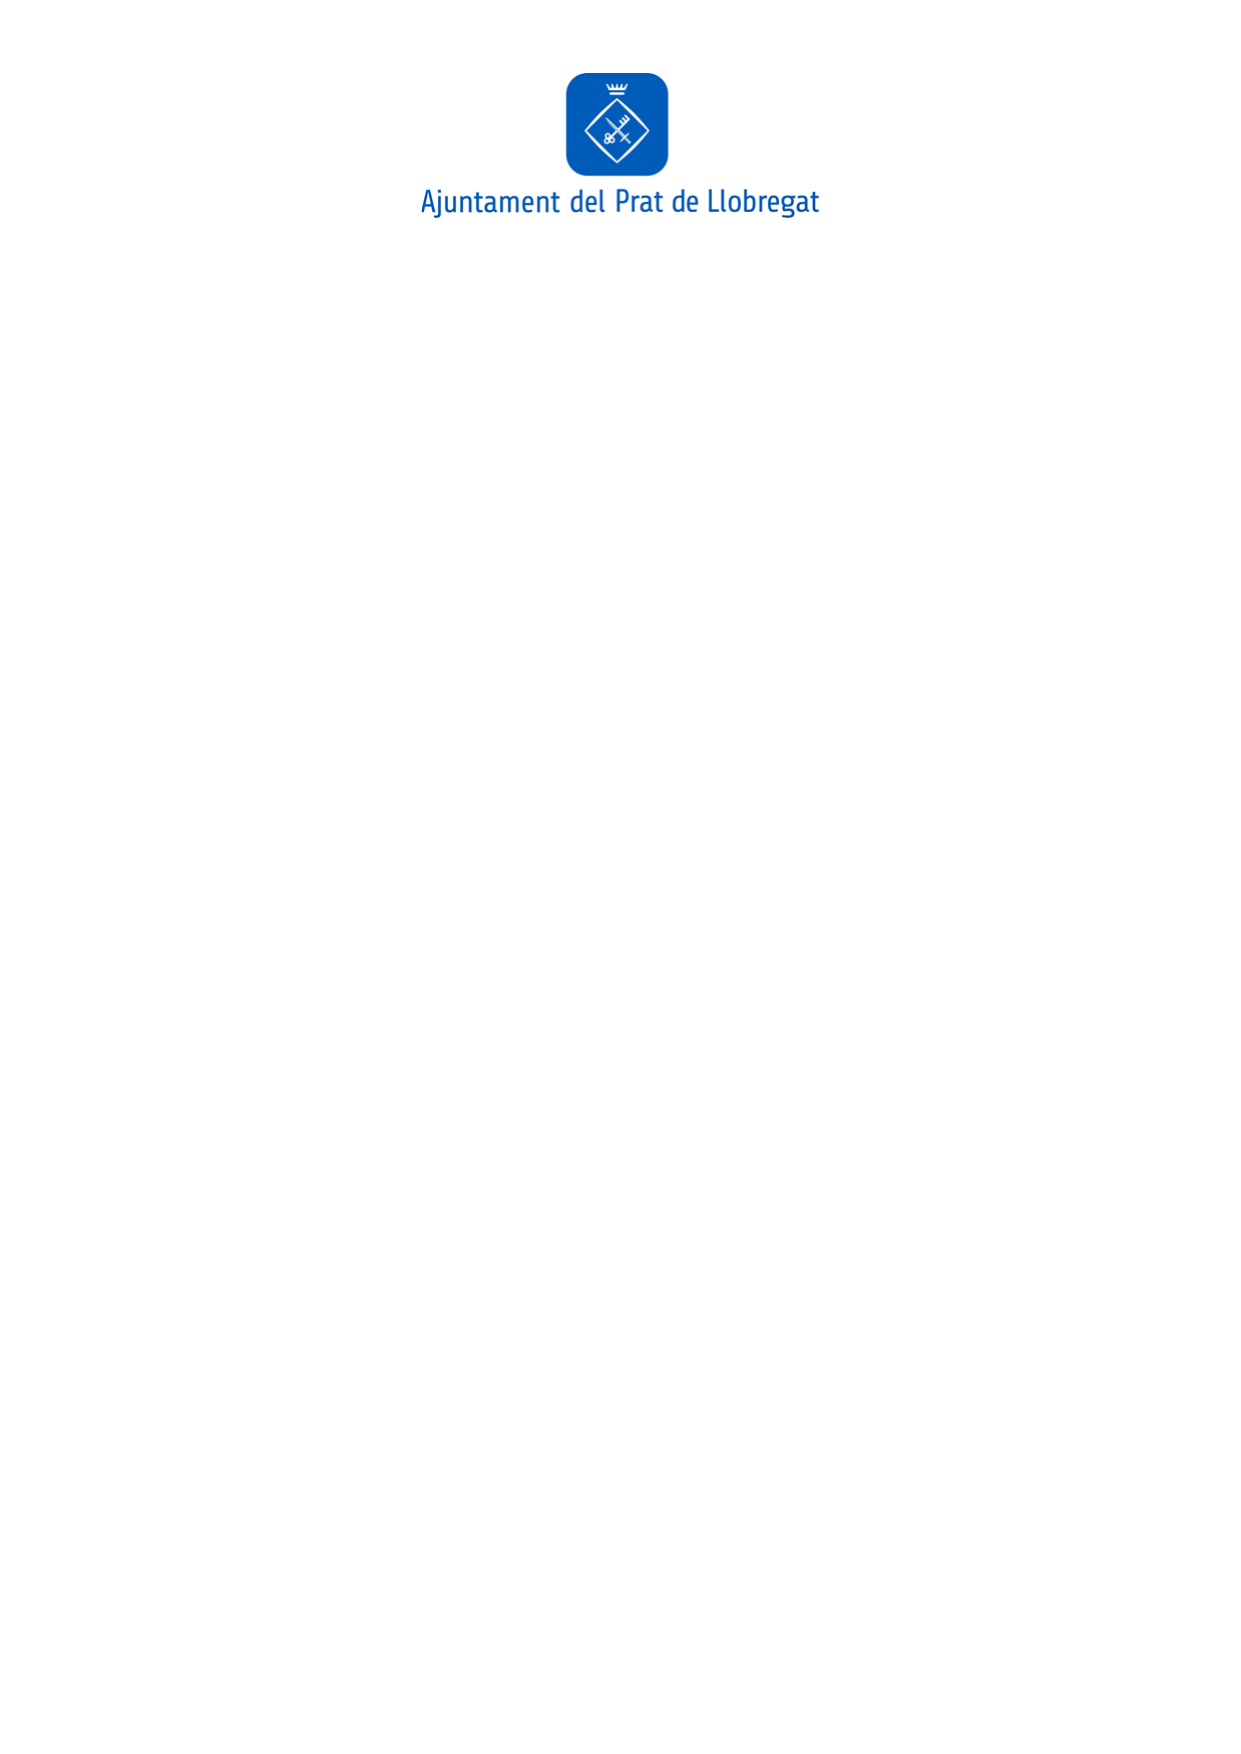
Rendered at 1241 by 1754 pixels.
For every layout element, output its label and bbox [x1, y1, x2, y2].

picture [421, 73, 819, 218]
